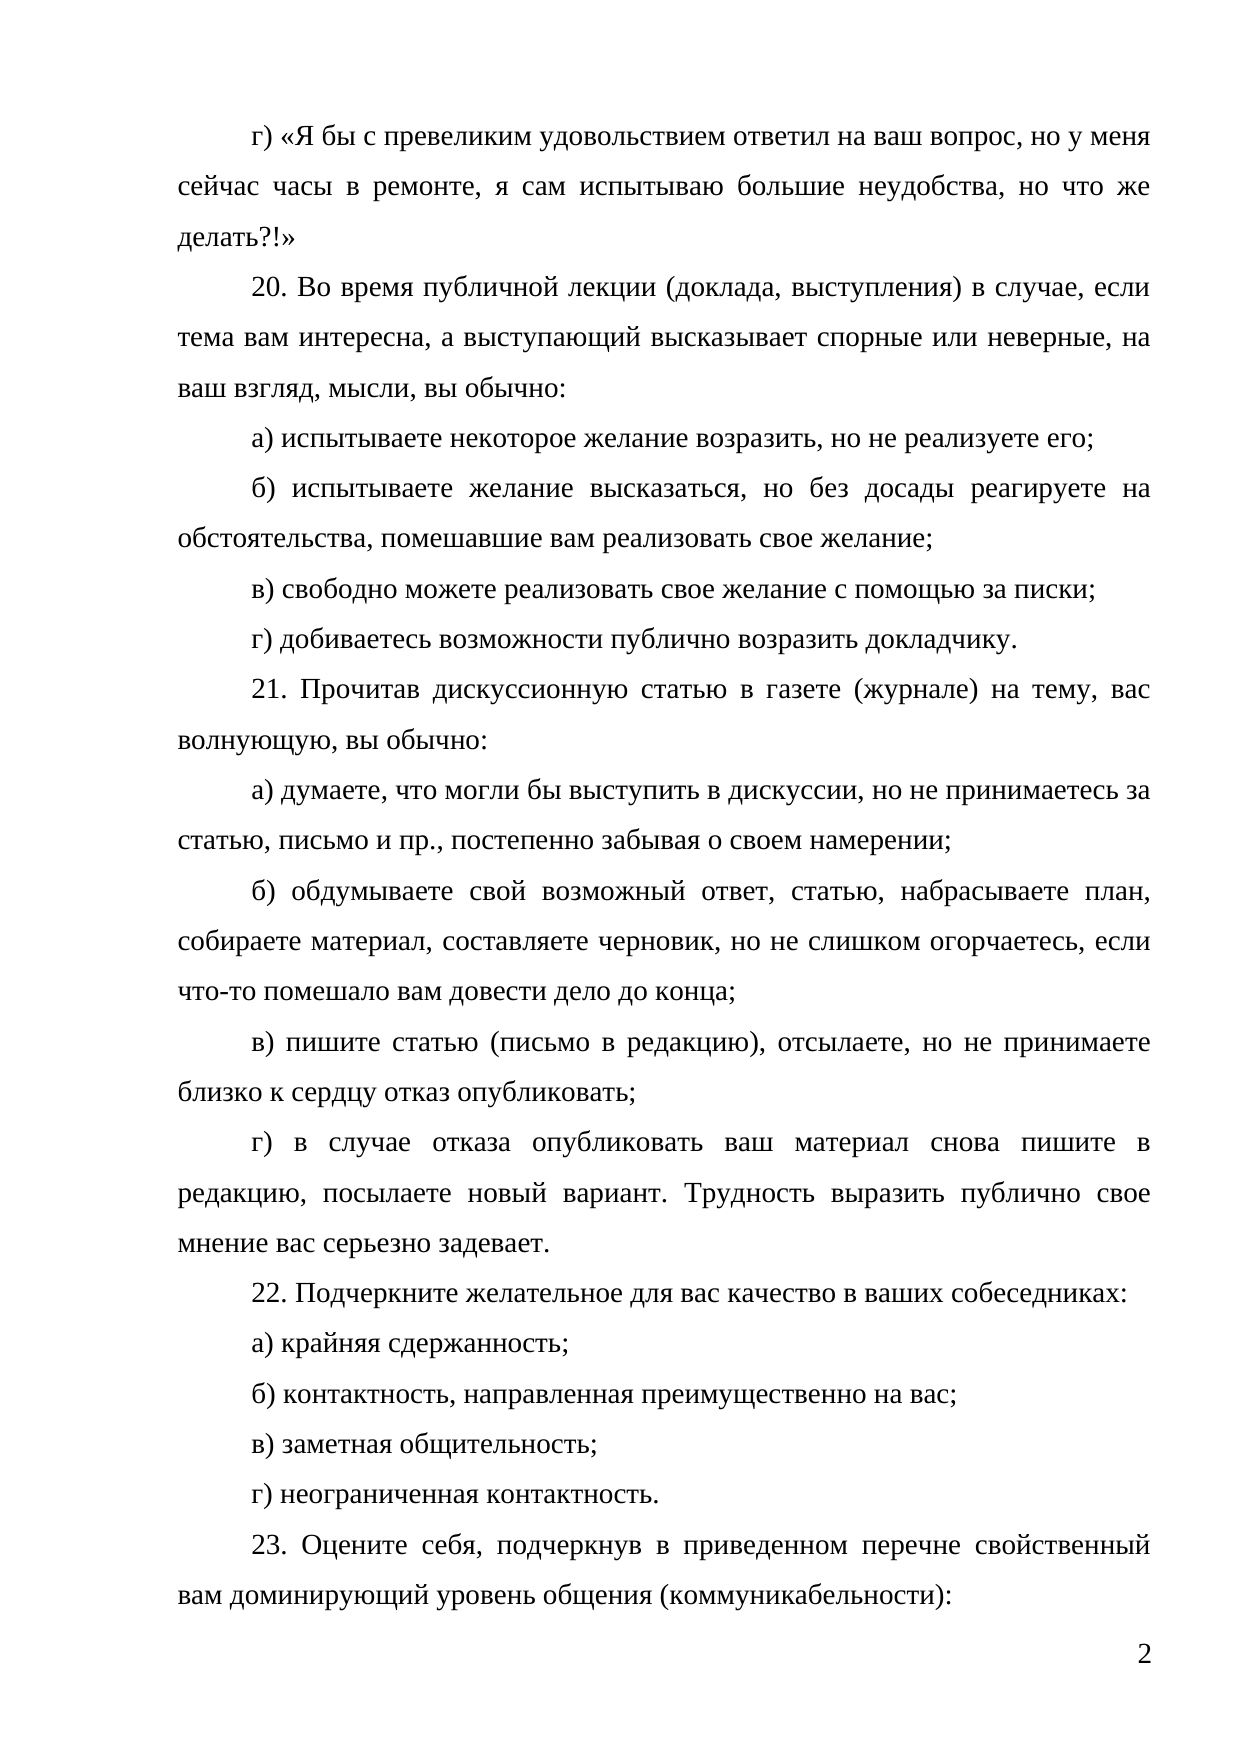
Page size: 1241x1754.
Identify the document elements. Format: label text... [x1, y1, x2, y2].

text 21. Прочитав дискуссионную статью в газете (журнале) на тему, вас волнующую, вы обычно: [177, 672, 1152, 755]
text а) испытываете некоторое желание возразить, но не реализуете его; [177, 420, 1152, 453]
text г) в случае отказа опубликовать ваш материал снова пишите в редакцию, посылаете новый вариант. Трудность выразить публично свое мнение вас серьезно задевает. [177, 1124, 1152, 1258]
text 22. Подчеркните желательное для вас качество в ваших собеседниках: [177, 1275, 1152, 1309]
text г) неограниченная контактность. [177, 1477, 1152, 1510]
text б) обдумываете свой возможный ответ, статью, набрасываете план, собираете материал, составляете черновик, но не слишком огорчаетесь, если что-то помешало вам довести дело до конца; [177, 873, 1152, 1007]
text г) добиваетесь возможности публично возразить докладчику. [177, 621, 1152, 655]
text б) испытываете желание высказаться, но без досады реагируете на обстоятельства, помешавшие вам реализовать свое желание; [177, 470, 1152, 554]
text в) свободно можете реализовать свое желание с помощью за писки; [177, 571, 1152, 604]
text в) заметная общительность; [177, 1426, 1152, 1460]
text б) контактность, направленная преимущественно на вас; [177, 1376, 1152, 1409]
text 23. Оцените себя, подчеркнув в приведенном перечне свойственный вам доминирующий уровень общения (коммуникабельности): [177, 1527, 1152, 1611]
text г) «Я бы с превеликим удовольствием ответил на ваш вопрос, но у меня сейчас часы в ремонте, я сам испытываю большие неудобства, но что же делать?!» [177, 118, 1152, 252]
text а) крайняя сдержанность; [177, 1326, 1152, 1359]
text 20. Во время публичной лекции (доклада, выступления) в случае, если тема вам интересна, а выступающий высказывает спорные или неверные, на ваш взгляд, мысли, вы обычно: [177, 269, 1152, 403]
text в) пишите статью (письмо в редакцию), отсылаете, но не принимаете близко к сердцу отказ опубликовать; [177, 1024, 1152, 1108]
text а) думаете, что могли бы выступить в дискуссии, но не принимаетесь за статью, письмо и пр., постепенно забывая о своем намерении; [177, 772, 1152, 856]
